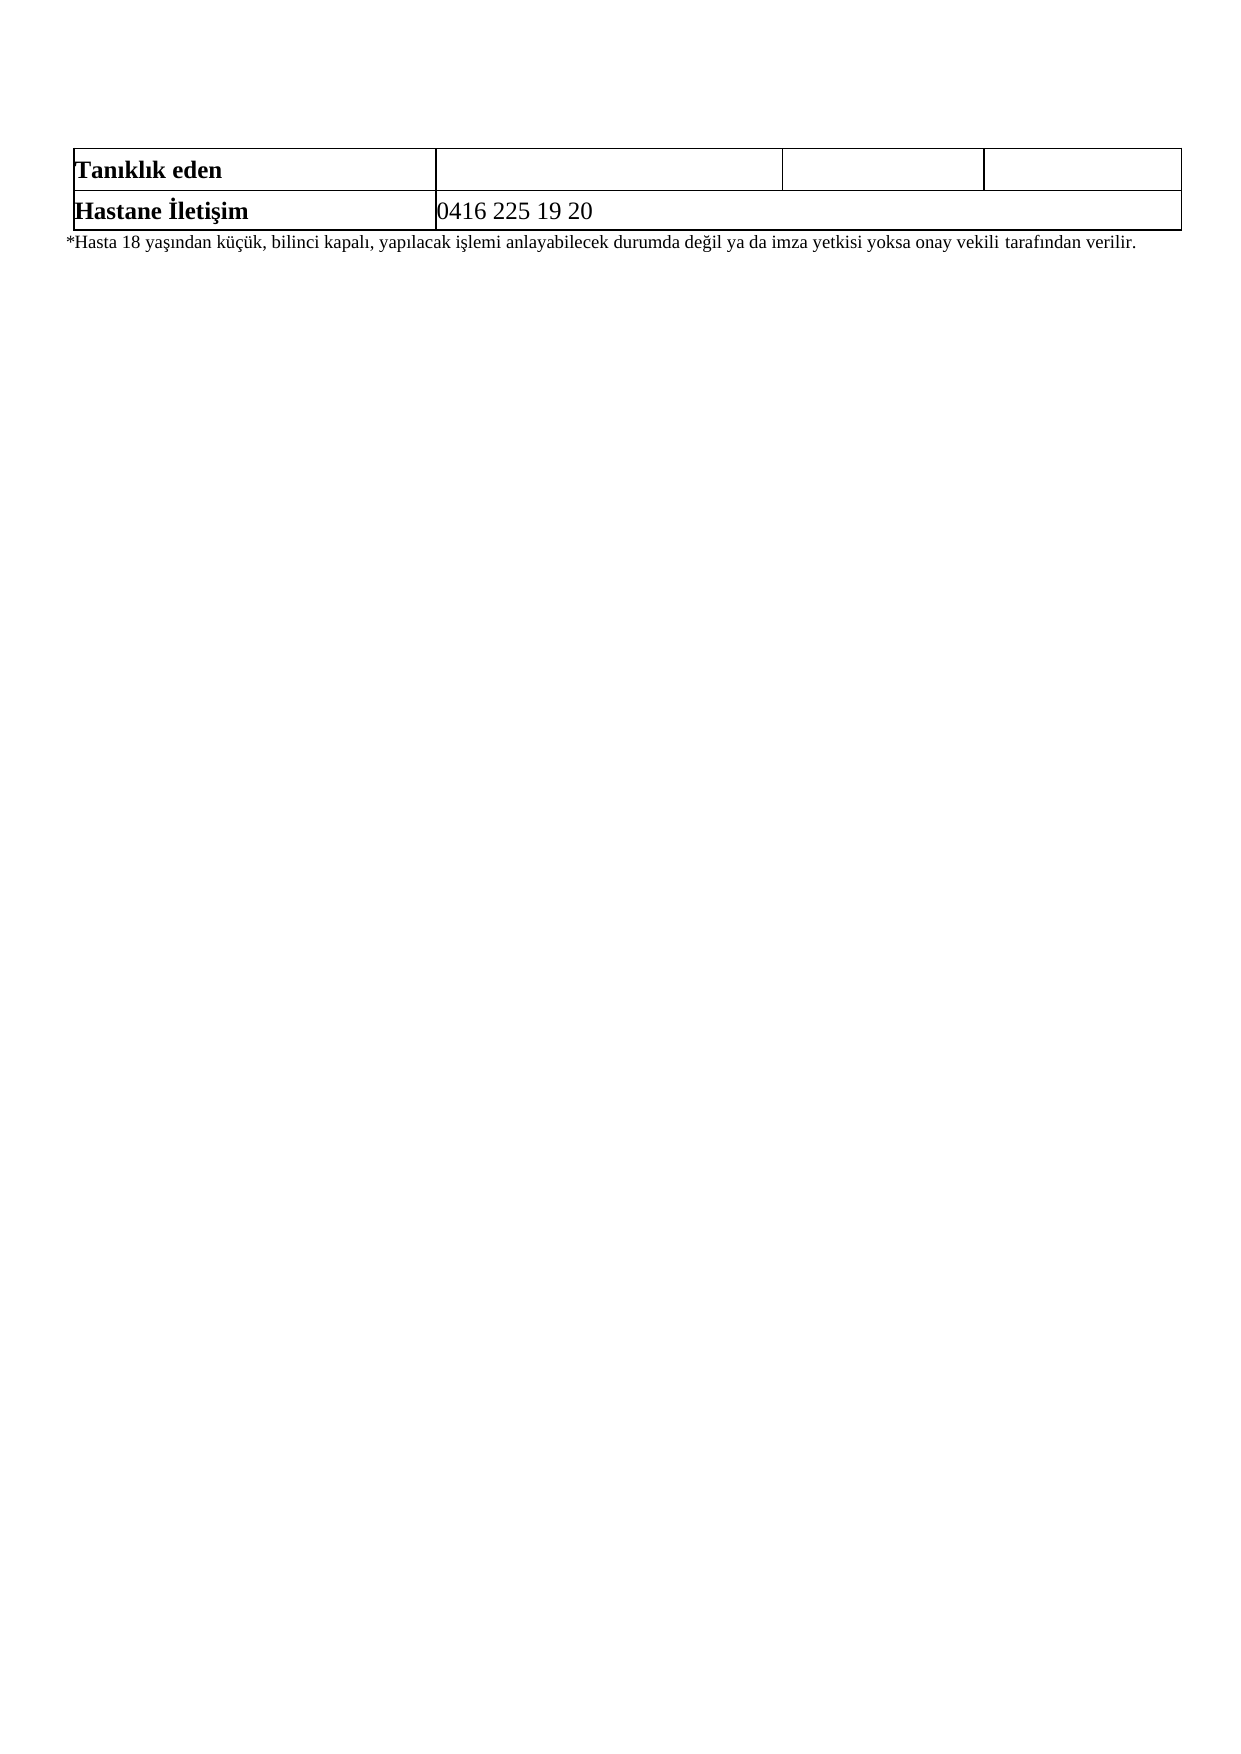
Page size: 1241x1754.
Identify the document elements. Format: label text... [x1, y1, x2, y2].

table_cell [783, 149, 983, 189]
text *Hasta 18 yaşından küçük, bilinci kapalı, yapılacak işlemi anlayabilecek durumda değil ya da imza yetkisi yoksa onay vekili tarafından verilir. [65, 231, 1175, 252]
table_cell Hastane İletişim [75, 191, 435, 229]
table_cell Tanıklık eden [75, 149, 435, 189]
table_cell 0416 225 19 20 [437, 191, 1181, 229]
table_cell [985, 149, 1181, 189]
table_cell [437, 149, 782, 189]
